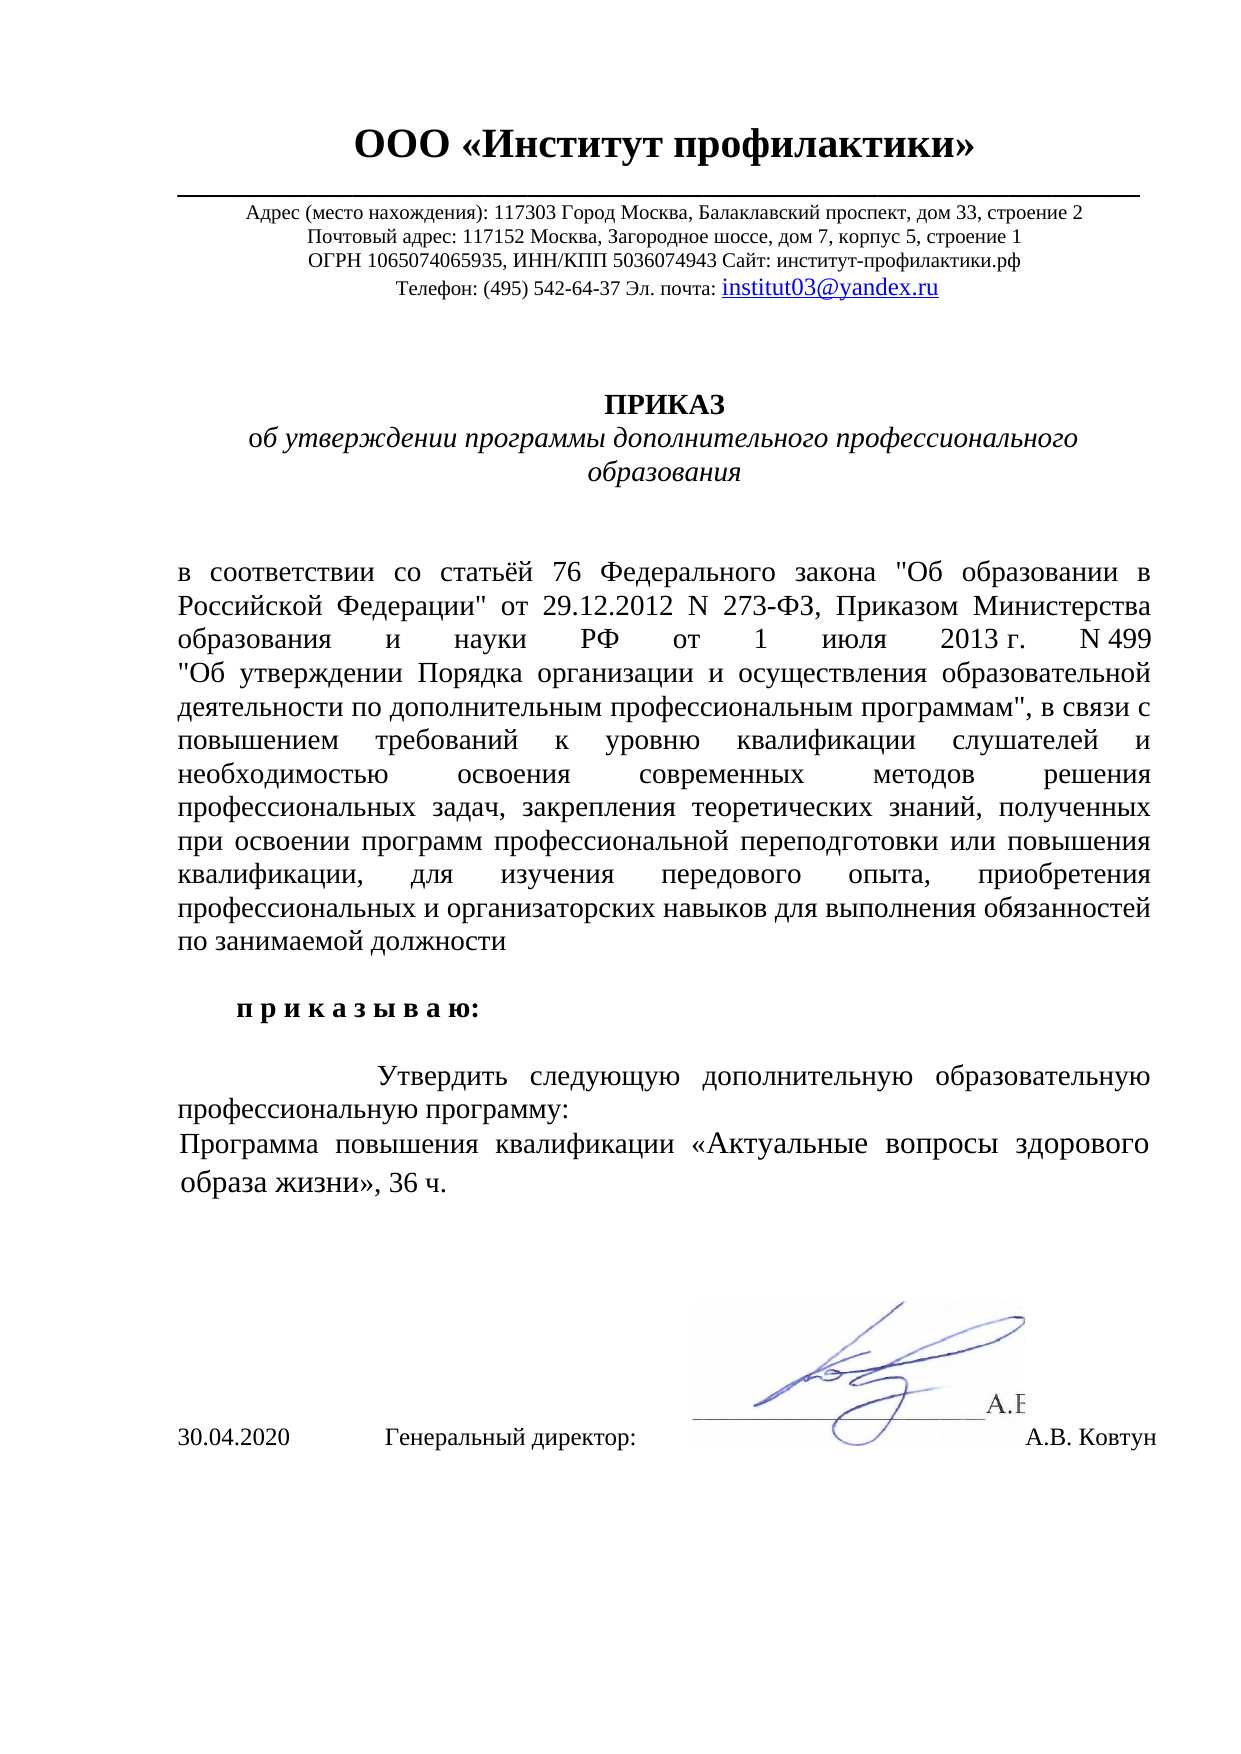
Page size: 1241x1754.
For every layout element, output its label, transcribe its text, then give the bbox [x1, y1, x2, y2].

text __________________________________________________________________ [177, 166, 1152, 199]
text в соответствии со статьёй 76 Федерального закона "Об образовании в Российской Федерации" от 29.12.2012 N 273-ФЗ, Приказом Министерства образования и науки РФ от 1 июля 2013 г. N 499 "Об утверждении Порядка организации и осуществления образовательной деятельности по дополнительным профессиональным программам", в связи с повышением требований к уровню квалификации слушателей и необходимостью освоения современных методов решения профессиональных задач, закрепления теоретических знаний, полученных при освоении программ профессиональной переподготовки или повышения квалификации, для изучения передового опыта, приобретения профессиональных и организаторских навыков для выполнения обязанностей по занимаемой должности [177, 554, 1152, 957]
text Программа повышения квалификации «Актуальные вопросы здорового образа жизни», 36 ч. [179, 1125, 1150, 1199]
picture [692, 1301, 1025, 1446]
text п р и к а з ы в а ю: [177, 991, 1152, 1024]
text ОГРН 1065074065935, ИНН/КПП 5036074943 Сайт: институт-профилактики.рф [177, 248, 1152, 272]
text Утвердить следующую дополнительную образовательную профессиональную программу: [177, 1058, 1152, 1125]
text ПРИКАЗ [177, 387, 1152, 420]
text об утверждении программы дополнительного профессионального образования [177, 420, 1152, 487]
text Адрес (место нахождения): 117303 Город Москва, Балаклавский проспект, дом 33, строение 2 Почтовый адрес: 117152 Москва, Загородное шоссе, дом 7, корпус 5, строение 1 [177, 199, 1152, 248]
text Телефон: (495) 542-64-37 Эл. почта: institut03@yandex.ru [177, 272, 1152, 301]
text ООО «Институт профилактики» [177, 118, 1152, 166]
